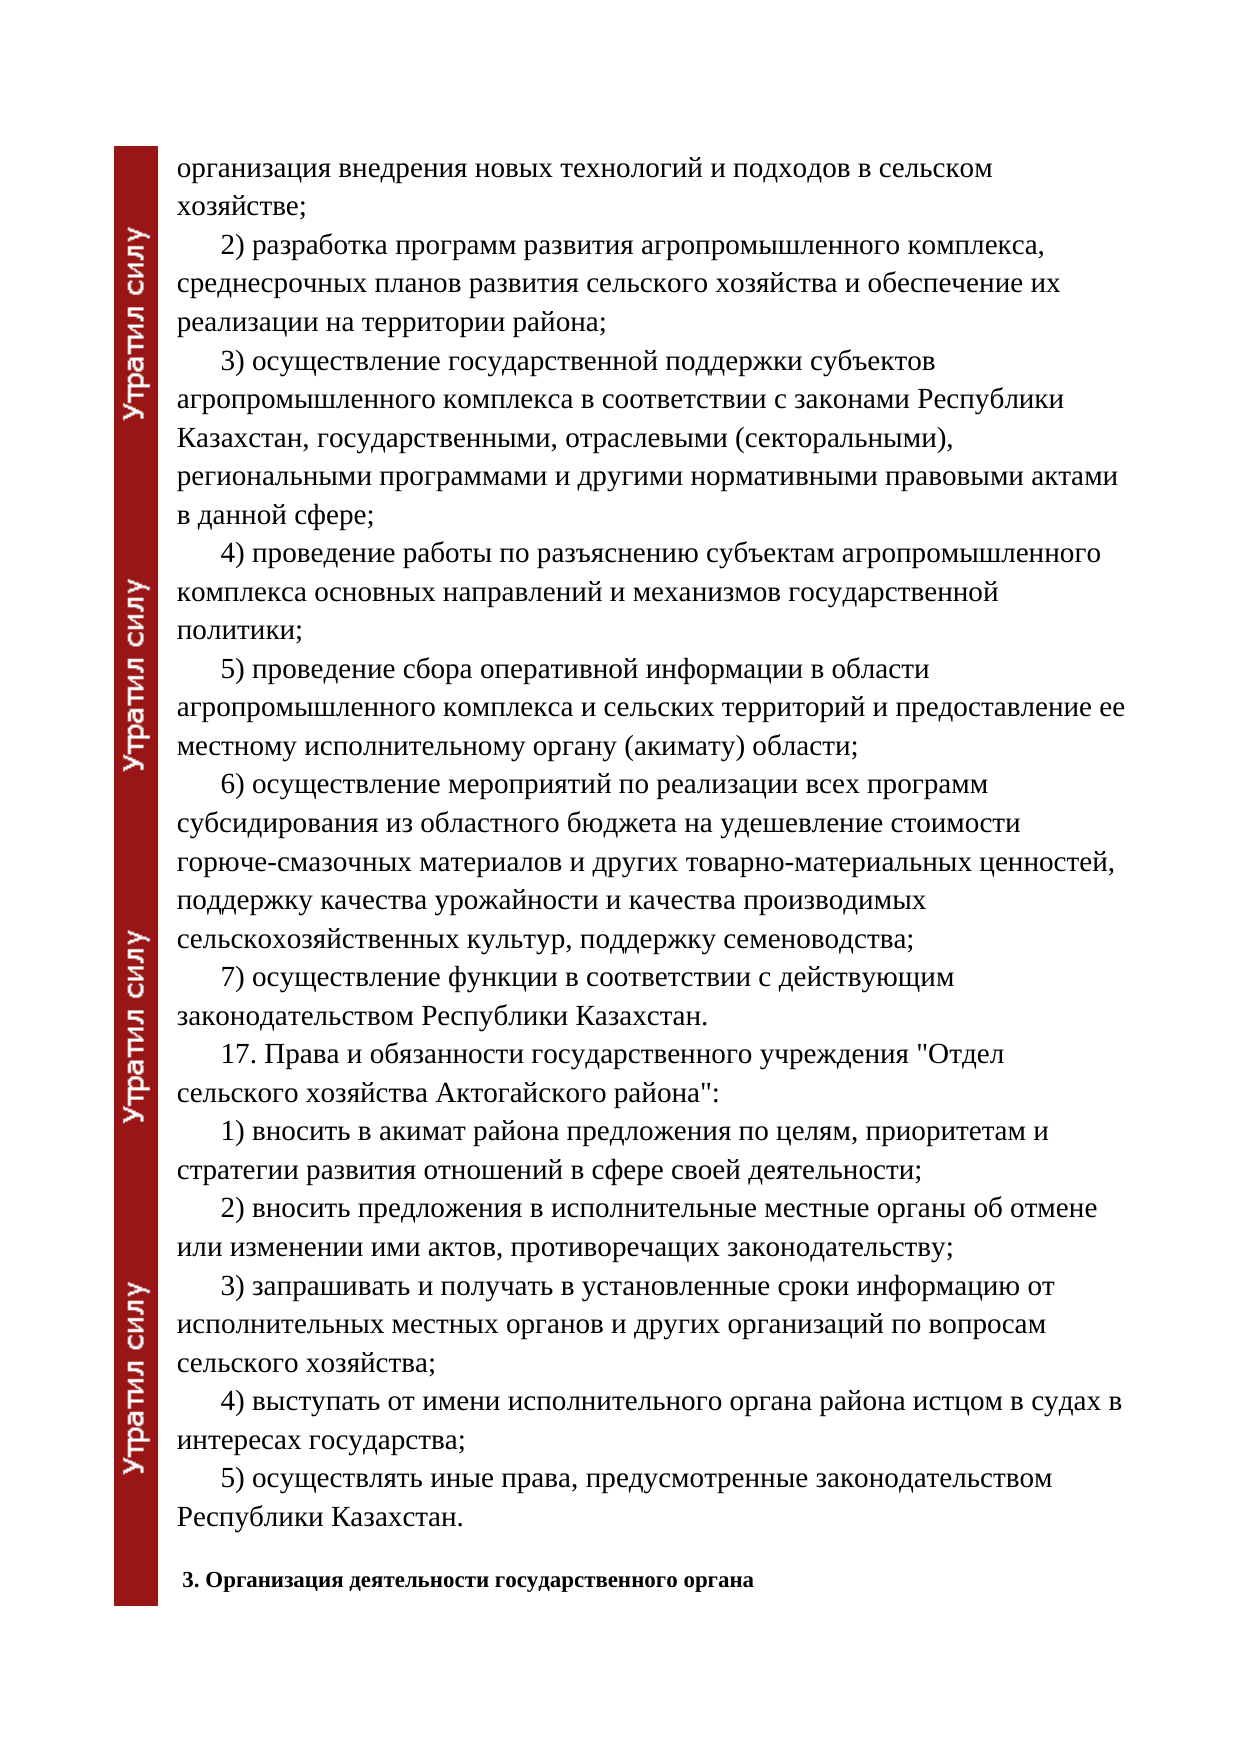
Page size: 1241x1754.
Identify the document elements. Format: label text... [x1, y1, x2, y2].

picture [114, 146, 158, 150]
picture [114, 1563, 158, 1567]
text 3. Организация деятельности государственного органа [112, 1567, 1128, 1593]
picture [114, 1593, 158, 1606]
